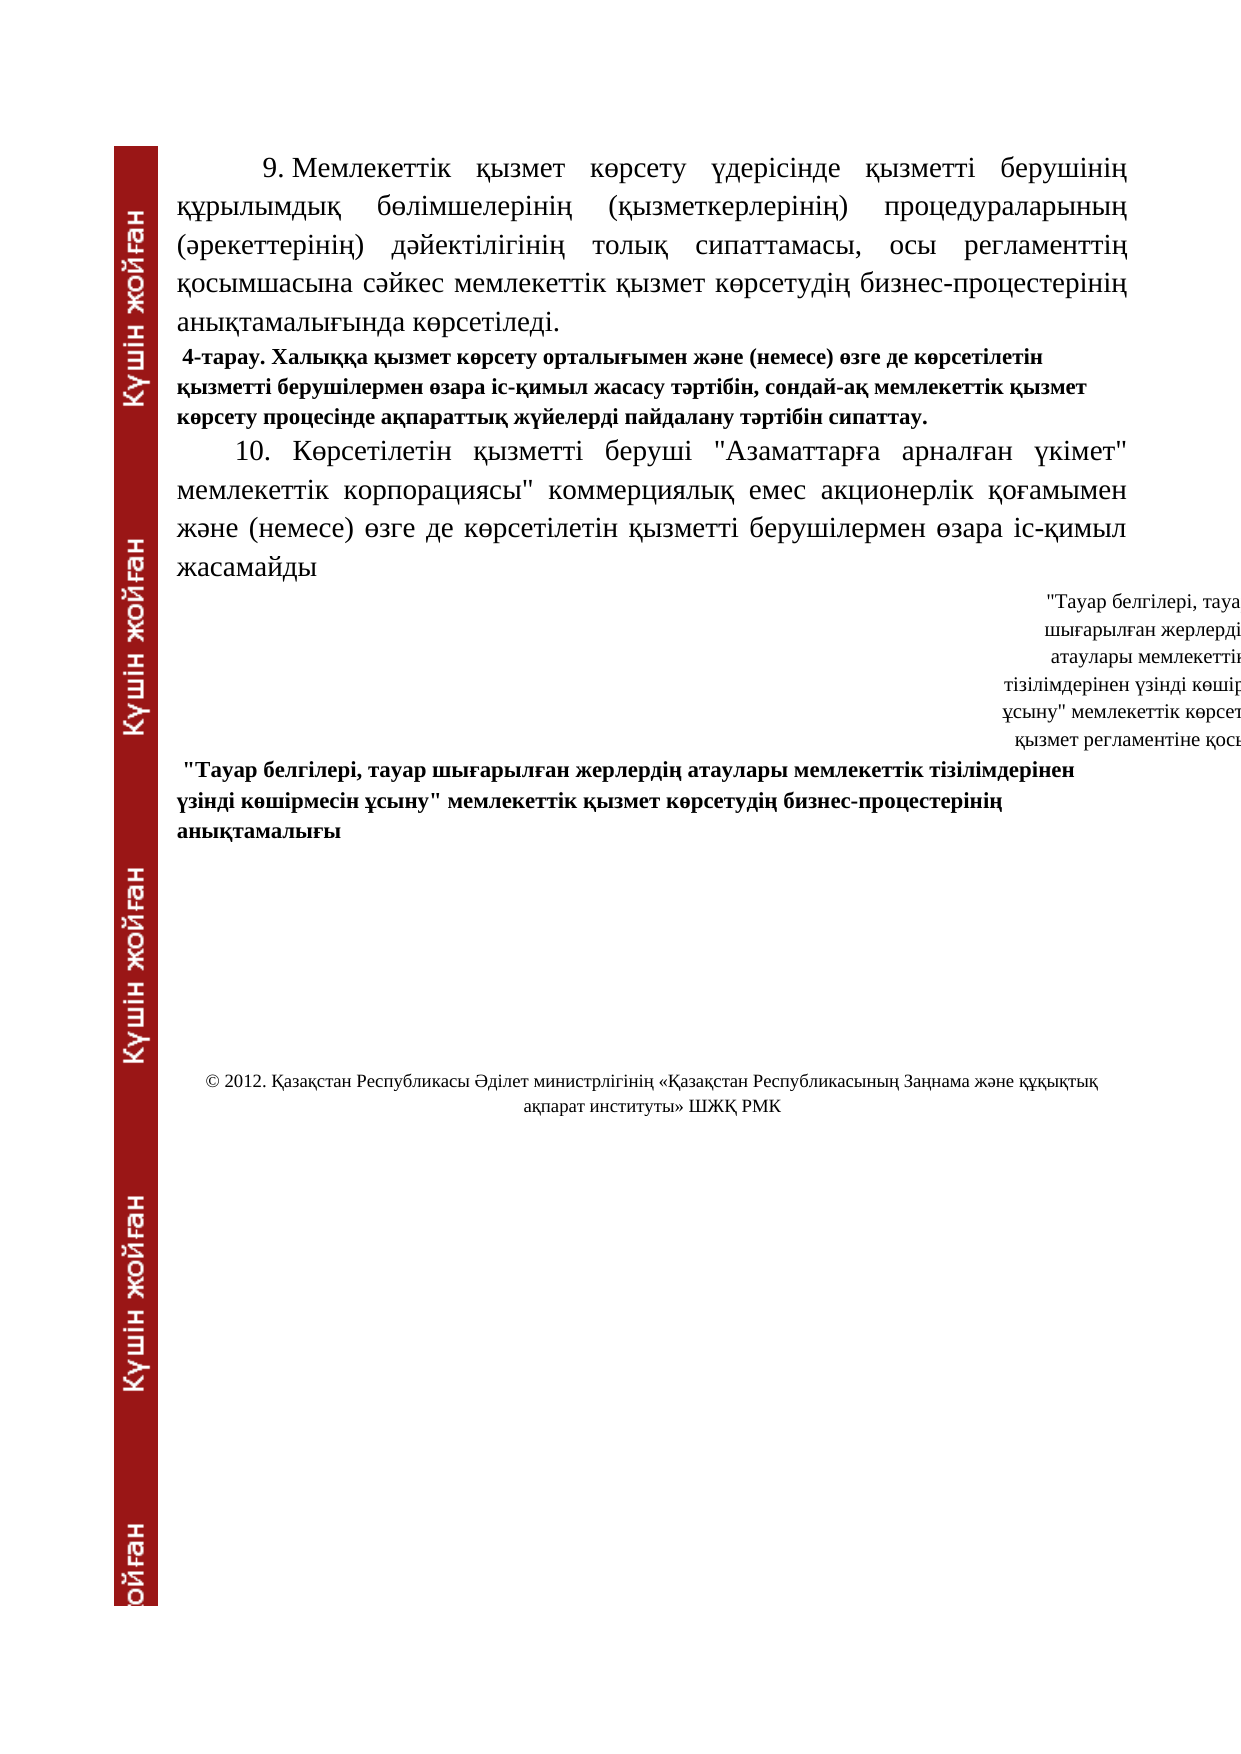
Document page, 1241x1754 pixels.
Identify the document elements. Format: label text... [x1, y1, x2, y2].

text © 2012. Қазақстан Республикасы Әділет министрлігінің «Қазақстан Республикасының Заңнама және құқықтық ақпарат институты» ШЖҚ РМК [112, 1070, 1128, 1117]
picture [114, 582, 158, 588]
picture [114, 843, 158, 1070]
table_header [101, 588, 912, 757]
text 4-тарау. Халыққа қызмет көрсету орталығымен және (немесе) өзге де көрсетілетін қызметті берушілермен өзара іс-қимыл жасасу тәртібін, сондай-ақ мемлекеттік қызмет көрсету процесінде ақпараттық жүйелерді пайдалану тәртібін сипаттау. [112, 343, 1128, 429]
picture [114, 146, 158, 150]
text 9. Мемлекеттік қызмет көрсету үдерісінде қызметті берушінің құрылымдық бөлімшелерінің (қызметкерлерінің) процедураларының (әрекеттерінің) дәйектілігінің толық сипаттамасы, осы регламенттің қосымшасына сәйкес мемлекеттік қызмет көрсетудің бизнес-процестерінің анықтамалығында көрсетіледі. [112, 150, 1128, 338]
text 10. Көрсетілетін қызметті беруші "Азаматтарға арналған үкімет" мемлекеттік корпорациясы" коммерциялық емес акционерлік қоғамымен және (немесе) өзге де көрсетілетін қызметті берушілермен өзара іс-қимыл жасамайды [112, 433, 1128, 582]
picture [114, 1117, 158, 1606]
text "Тауар белгілері, тауар шығарылған жерлердің атаулары мемлекеттік тізілімдерінен үзінді көшірмесін ұсыну" мемлекеттік қызмет көрсетудің бизнес-процестерінің анықтамалығы [112, 757, 1128, 843]
picture [114, 429, 158, 433]
table_header "Тауар белгілері, тауар шығарылған жерлердің атаулары мемлекеттік тізілімдерінен үзінді көшірмесін ұсыну" мемлекеттік көрсетілетін қызмет регламентіне қосымша [912, 588, 1240, 757]
picture [114, 338, 158, 343]
